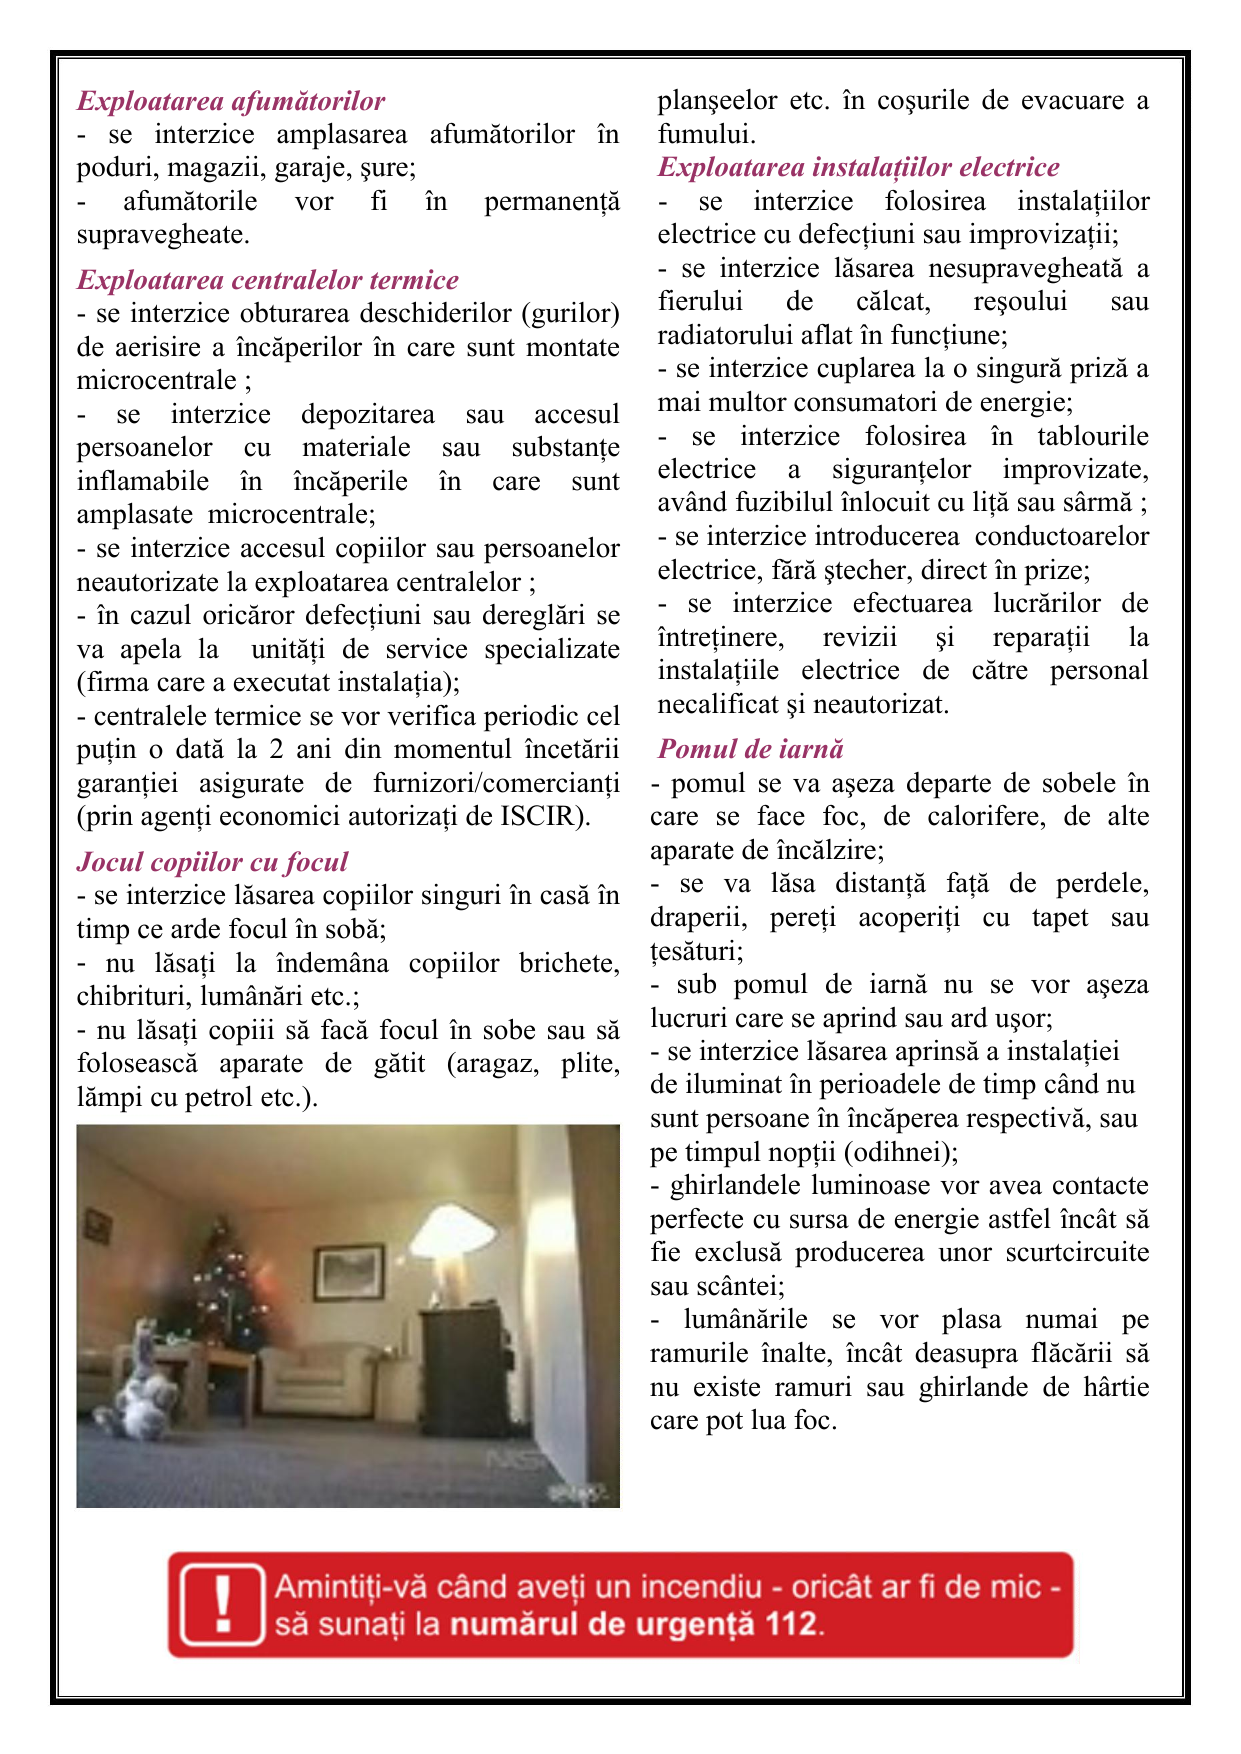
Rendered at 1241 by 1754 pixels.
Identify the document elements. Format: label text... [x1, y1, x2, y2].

text în cazul oricăror defecţiuni sau dereglări se [111, 599, 645, 631]
text draperii, pereţi acoperiţi cu tapet sau [650, 901, 1174, 933]
text se interzice folosirea în tablourile [692, 419, 1174, 451]
text - [650, 1303, 683, 1335]
text - [657, 587, 692, 619]
text perfecte cu sursa de energie astfel încât să [650, 1202, 1174, 1235]
text nu existe ramuri sau ghirlande de hârtie [650, 1370, 1174, 1402]
text folosească aparate de gătit (aragaz, plite, [76, 1047, 645, 1079]
text neautorizate la exploatarea centralelor ; [76, 565, 645, 597]
text se interzice cuplarea la o singură priză a [676, 352, 1174, 384]
text se interzice amplasarea afumătorilor în fumului. [108, 117, 782, 149]
text fierului de călcat, reşoului sau [657, 285, 1174, 317]
text microcentrale ; [76, 364, 645, 396]
text garanţiei asigurate de furnizori/comercianţi - pomul se va aşeza departe de sobele în [76, 766, 1174, 798]
text lămpi cu petrol etc.). [76, 1080, 645, 1112]
text de aerisire a încăperilor în care sunt montate [76, 330, 645, 363]
text întreţinere, revizii şi reparaţii la [657, 620, 1174, 653]
text se interzice introducerea conductoarelor [674, 520, 1174, 552]
text care pot lua foc. [650, 1404, 1174, 1436]
text - [76, 532, 96, 564]
text sau scântei; [650, 1269, 1174, 1302]
text instalaţiile electrice de către personal [657, 654, 1174, 686]
text - [76, 117, 108, 149]
text - [657, 251, 681, 283]
text care se face foc, de calorifere, de alte [650, 800, 1174, 832]
text chibrituri, lumânări etc.; [76, 980, 645, 1012]
text Exploatarea afumătorilor [76, 84, 410, 116]
text ghirlandele luminoase vor avea contacte [669, 1169, 1174, 1201]
text afumătorile vor fi în permanenţă - se interzice folosirea instalaţiilor [123, 184, 1174, 217]
text Exploatarea centralelor termice [76, 264, 484, 296]
text - [76, 1013, 111, 1045]
text Jocul copiilor cu focul [76, 846, 373, 878]
text nu lăsaţi la îndemâna copiilor brichete, [111, 946, 645, 978]
text radiatorului aflat în funcţiune; [657, 318, 1174, 351]
text - [657, 520, 674, 552]
text lucruri care se aprind sau ard uşor; [650, 1001, 1174, 1033]
text se interzice lăsarea copiilor singuri în casă în [94, 879, 645, 911]
text inflamabile în încăperile în care sunt [76, 464, 645, 497]
text - [76, 699, 93, 732]
text se interzice depozitarea sau accesul [116, 397, 645, 430]
text ţesături; [650, 934, 1174, 966]
text electrice, fără ştecher, direct în prize; [657, 553, 1174, 586]
text poduri, magazii, garaje, şure; [76, 151, 442, 183]
text ramurile înalte, încât deasupra flăcării să [650, 1337, 1174, 1369]
text aparate de încălzire; [650, 833, 910, 866]
text timp ce arde focul în sobă; [76, 913, 645, 945]
text - [76, 297, 96, 329]
text de iluminat în perioadele de timp când nu [650, 1068, 1163, 1100]
text pe timpul nopţii (odihnei); [650, 1135, 1163, 1168]
text - [650, 867, 679, 899]
text planşeelor etc. în coşurile de evacuare a [657, 84, 1174, 116]
text - [76, 397, 111, 430]
text se interzice efectuarea lucrărilor de [692, 587, 1174, 619]
text - [650, 1035, 685, 1067]
text fie exclusă producerea unor scurtcircuite [650, 1236, 1174, 1268]
text electrice cu defecţiuni sau improvizaţii; [657, 218, 1144, 250]
text se interzice lăsarea nesupravegheată a [681, 251, 1174, 283]
text nu lăsaţi copiii să facă focul în sobe sau să [97, 1013, 645, 1046]
text - [657, 352, 676, 384]
text amplasate microcentrale; [76, 498, 645, 530]
text - [650, 968, 676, 1000]
text electrice a siguranţelor improvizate, [657, 452, 1174, 485]
text (firma care a executat instalaţia); [76, 666, 645, 698]
text puţin o dată la 2 ani din momentul încetării Pomul de iarnă [76, 733, 1174, 765]
text - [76, 946, 111, 978]
text se interzice obturarea deschiderilor (gurilor) [96, 297, 645, 329]
picture [47, 47, 1193, 1707]
text - [650, 1169, 669, 1201]
text se va lăsa distanţă faţă de perdele, [679, 867, 1174, 899]
text centralele termice se vor verifica periodic cel [93, 699, 645, 732]
text necalificat şi neautorizat. [657, 687, 1174, 720]
text - [76, 599, 111, 631]
text Exploatarea instalaţiilor electrice [657, 151, 1084, 183]
text se interzice accesul copiilor sau persoanelor [96, 532, 645, 564]
text persoanelor cu materiale sau substanţe [76, 431, 645, 463]
text lumânările se vor plasa numai pe [683, 1303, 1174, 1335]
text - [76, 879, 94, 911]
text având fuzibilul înlocuit cu liţă sau sârmă ; [657, 486, 1174, 518]
text va apela la unităţi de service specializate [76, 632, 645, 664]
text - [657, 419, 692, 451]
text supravegheate. [76, 218, 275, 250]
text sunt persoane în încăperea respectivă, sau [650, 1102, 1163, 1134]
text (prin agenţi economici autorizaţi de ISCIR). [76, 800, 616, 832]
text - [76, 184, 111, 217]
text mai multor consumatori de energie; [657, 385, 1174, 418]
text sub pomul de iarnă nu se vor aşeza [676, 968, 1174, 1000]
text se interzice lăsarea aprinsă a instalaţiei [685, 1035, 1174, 1067]
